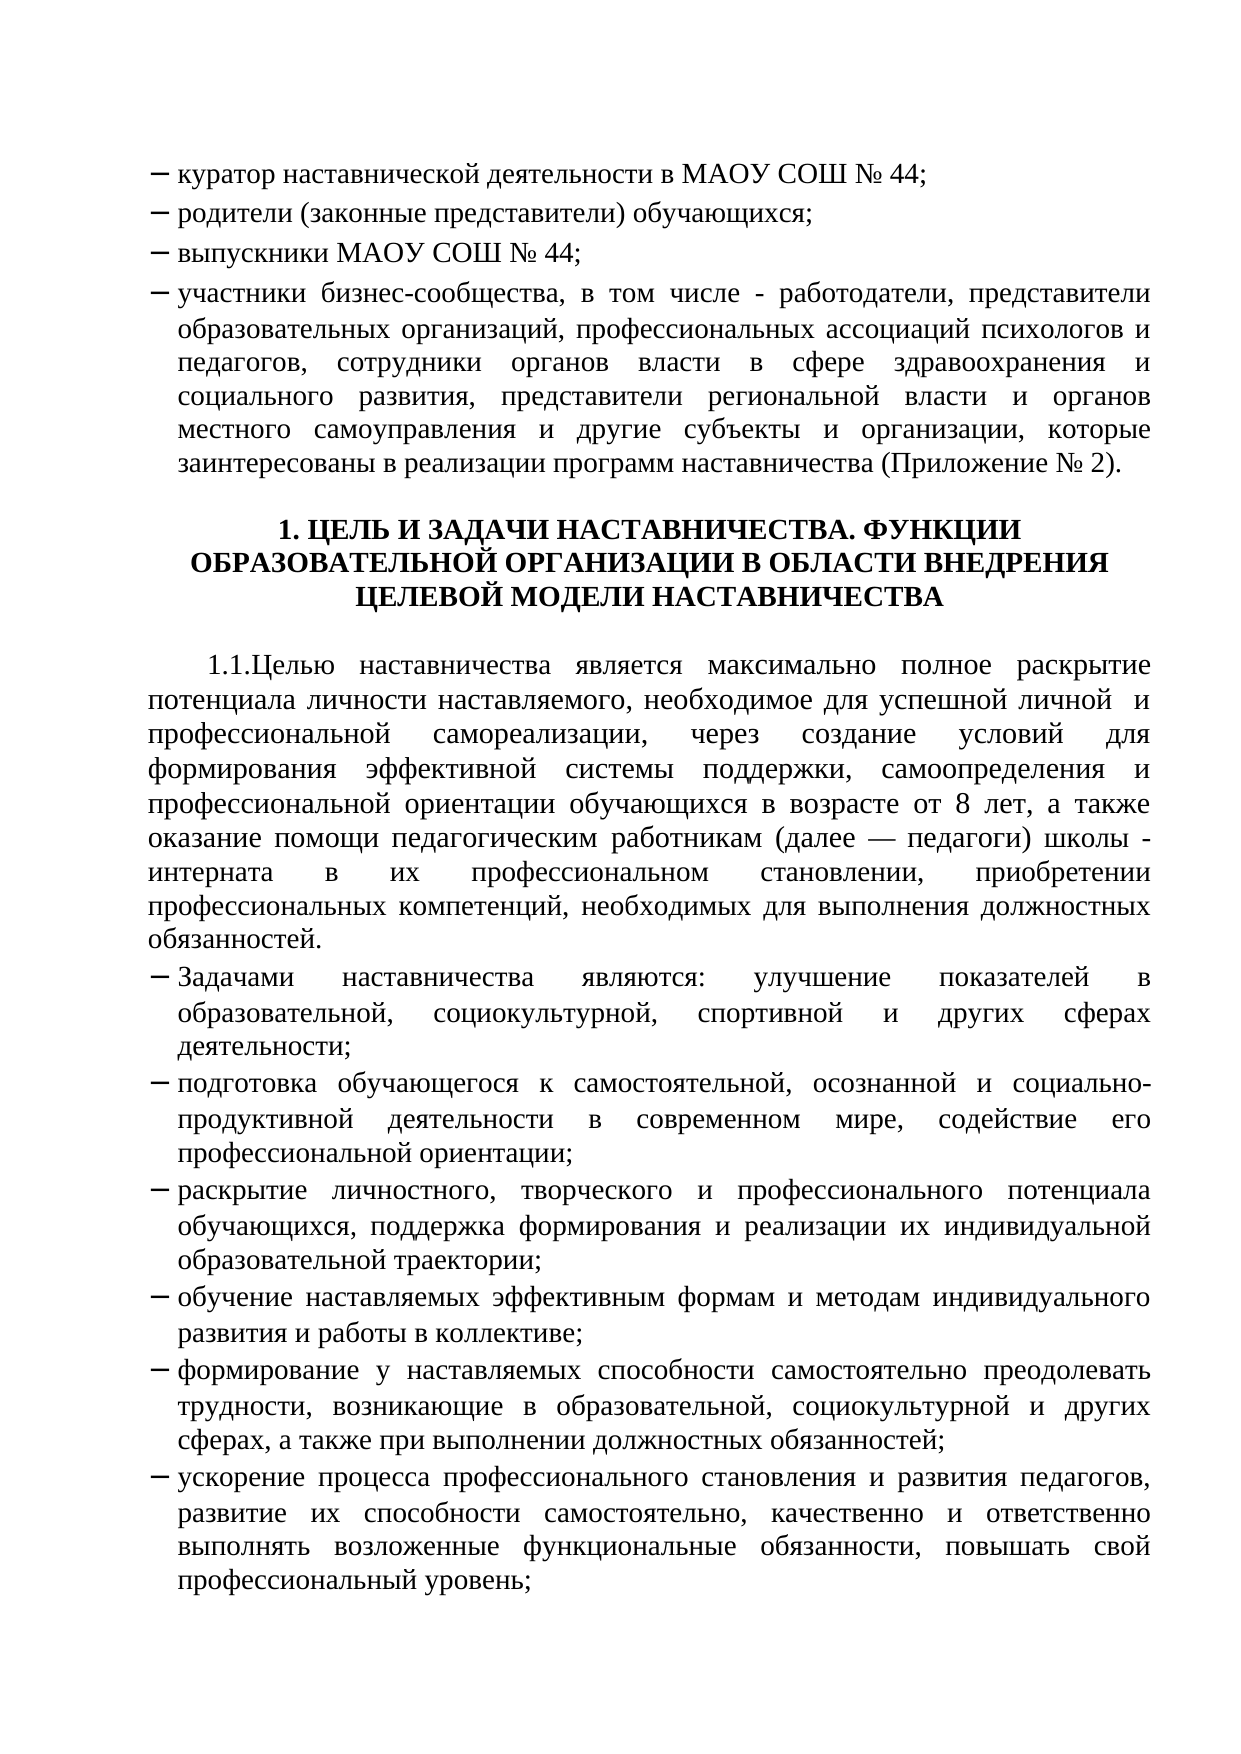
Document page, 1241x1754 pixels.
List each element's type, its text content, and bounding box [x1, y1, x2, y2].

text ОБРАЗОВАТЕЛЬНОЙ ОРГАНИЗАЦИИ В ОБЛАСТИ ВНЕДРЕНИЯ [148, 546, 1152, 579]
list подготовка обучающегося к самостоятельной, осознанной и социально-продуктивной деятельности в современном мире, содействие его профессиональной ориентации; [148, 1062, 1152, 1168]
list формирование у наставляемых способности самостоятельно преодолевать трудности, возникающие в образовательной, социокультурной и других сферах, а также при выполнении должностных обязанностей; [148, 1348, 1152, 1455]
list участники бизнес-сообщества, в том числе - работодатели, представители образовательных организаций, профессиональных ассоциаций психологов и педагогов, сотрудники органов власти в сфере здравоохранения и социального развития, представители региональной власти и органов местного самоуправления и другие субъекты и организации, которые заинтересованы в реализации программ наставничества (Приложение № 2). [148, 271, 1152, 478]
list выпускники МАОУ СОШ № 44; [148, 231, 1152, 271]
list раскрытие личностного, творческого и профессионального потенциала обучающихся, поддержка формирования и реализации их индивидуальной образовательной траектории; [148, 1168, 1152, 1275]
text ЦЕЛЕВОЙ МОДЕЛИ НАСТАВНИЧЕСТВА [148, 579, 1152, 613]
list родители (законные представители) обучающихся; [148, 192, 1152, 231]
list ЦЕЛЬ И ЗАДАЧИ НАСТАВНИЧЕСТВА. ФУНКЦИИ [148, 512, 1152, 546]
list обучение наставляемых эффективным формам и методам индивидуального развития и работы в коллективе; [148, 1275, 1152, 1348]
list Целью наставничества является максимально полное раскрытие потенциала личности наставляемого, необходимое для успешной личной и профессиональной самореализации, через создание условий для формирования эффективной системы поддержки, самоопределения и профессиональной ориентации обучающихся в возрасте от 8 лет, а также оказание помощи педагогическим работникам (далее — педагоги) школы - интерната в их профессиональном становлении, приобретении профессиональных компетенций, необходимых для выполнения должностных обязанностей. [148, 646, 1152, 955]
list ускорение процесса профессионального становления и развития педагогов, развитие их способности самостоятельно, качественно и ответственно выполнять возложенные функциональные обязанности, повышать свой профессиональный уровень; [148, 1455, 1152, 1596]
list Задачами наставничества являются: улучшение показателей в образовательной, социокультурной, спортивной и других сферах деятельности; [148, 955, 1152, 1062]
list куратор наставнической деятельности в МАОУ СОШ № 44; [148, 152, 1152, 192]
